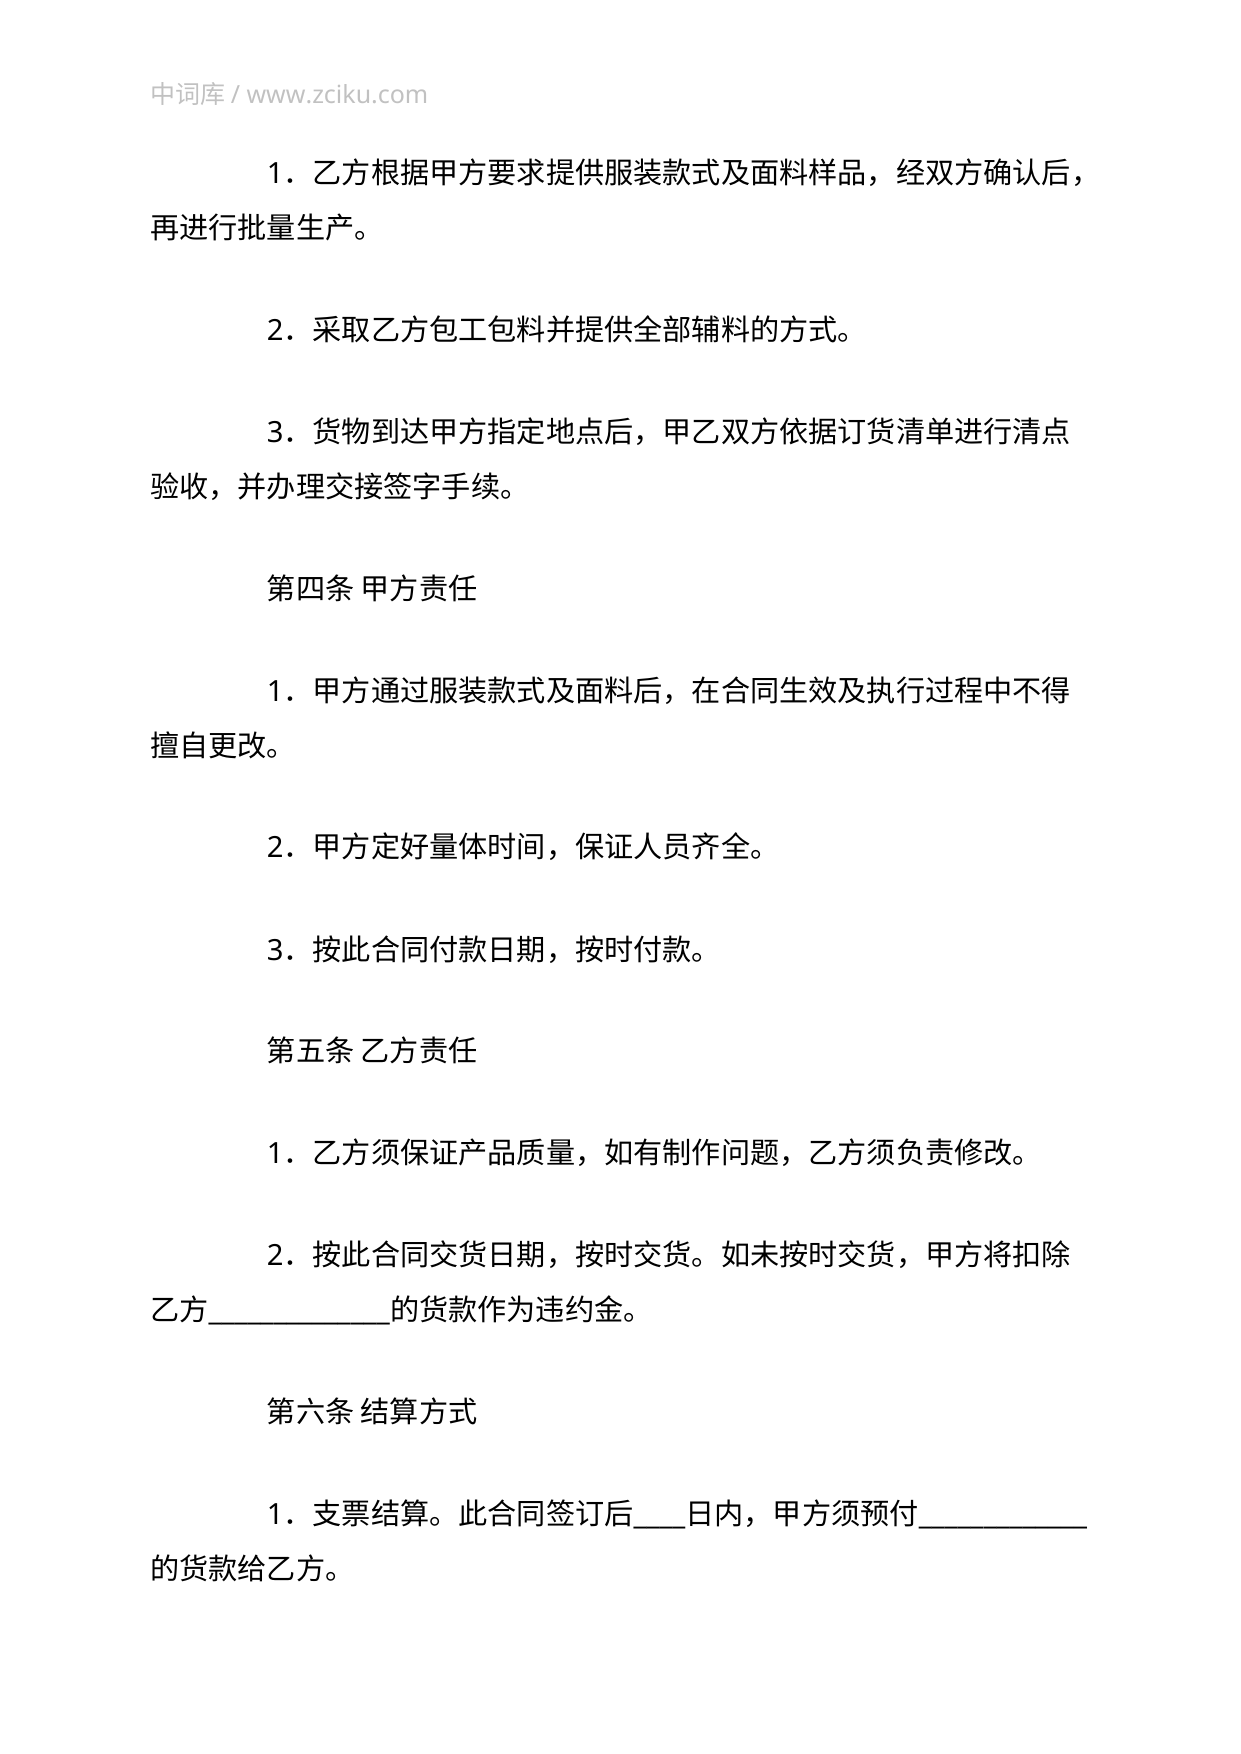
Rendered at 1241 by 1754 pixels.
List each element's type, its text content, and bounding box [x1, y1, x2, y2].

text 第六条 结算方式 [150, 1389, 1090, 1431]
text 1．支票结算。此合同签订后____日内，甲方须预付_____________的货款给乙方。 [150, 1491, 1090, 1588]
text 3．货物到达甲方指定地点后，甲乙双方依据订货清单进行清点验收，并办理交接签字手续。 [150, 409, 1090, 506]
text 1．甲方通过服装款式及面料后，在合同生效及执行过程中不得擅自更改。 [150, 667, 1090, 764]
text 第四条 甲方责任 [150, 566, 1090, 608]
text 3．按此合同付款日期，按时付款。 [150, 926, 1090, 968]
text 1．乙方根据甲方要求提供服装款式及面料样品，经双方确认后，再进行批量生产。 [150, 150, 1090, 247]
text 2．采取乙方包工包料并提供全部辅料的方式。 [150, 307, 1090, 349]
text 2．甲方定好量体时间，保证人员齐全。 [150, 824, 1090, 866]
text 1．乙方须保证产品质量，如有制作问题，乙方须负责修改。 [150, 1130, 1090, 1172]
text 2．按此合同交货日期，按时交货。如未按时交货，甲方将扣除乙方______________的货款作为违约金。 [150, 1232, 1090, 1329]
text 第五条 乙方责任 [150, 1028, 1090, 1070]
